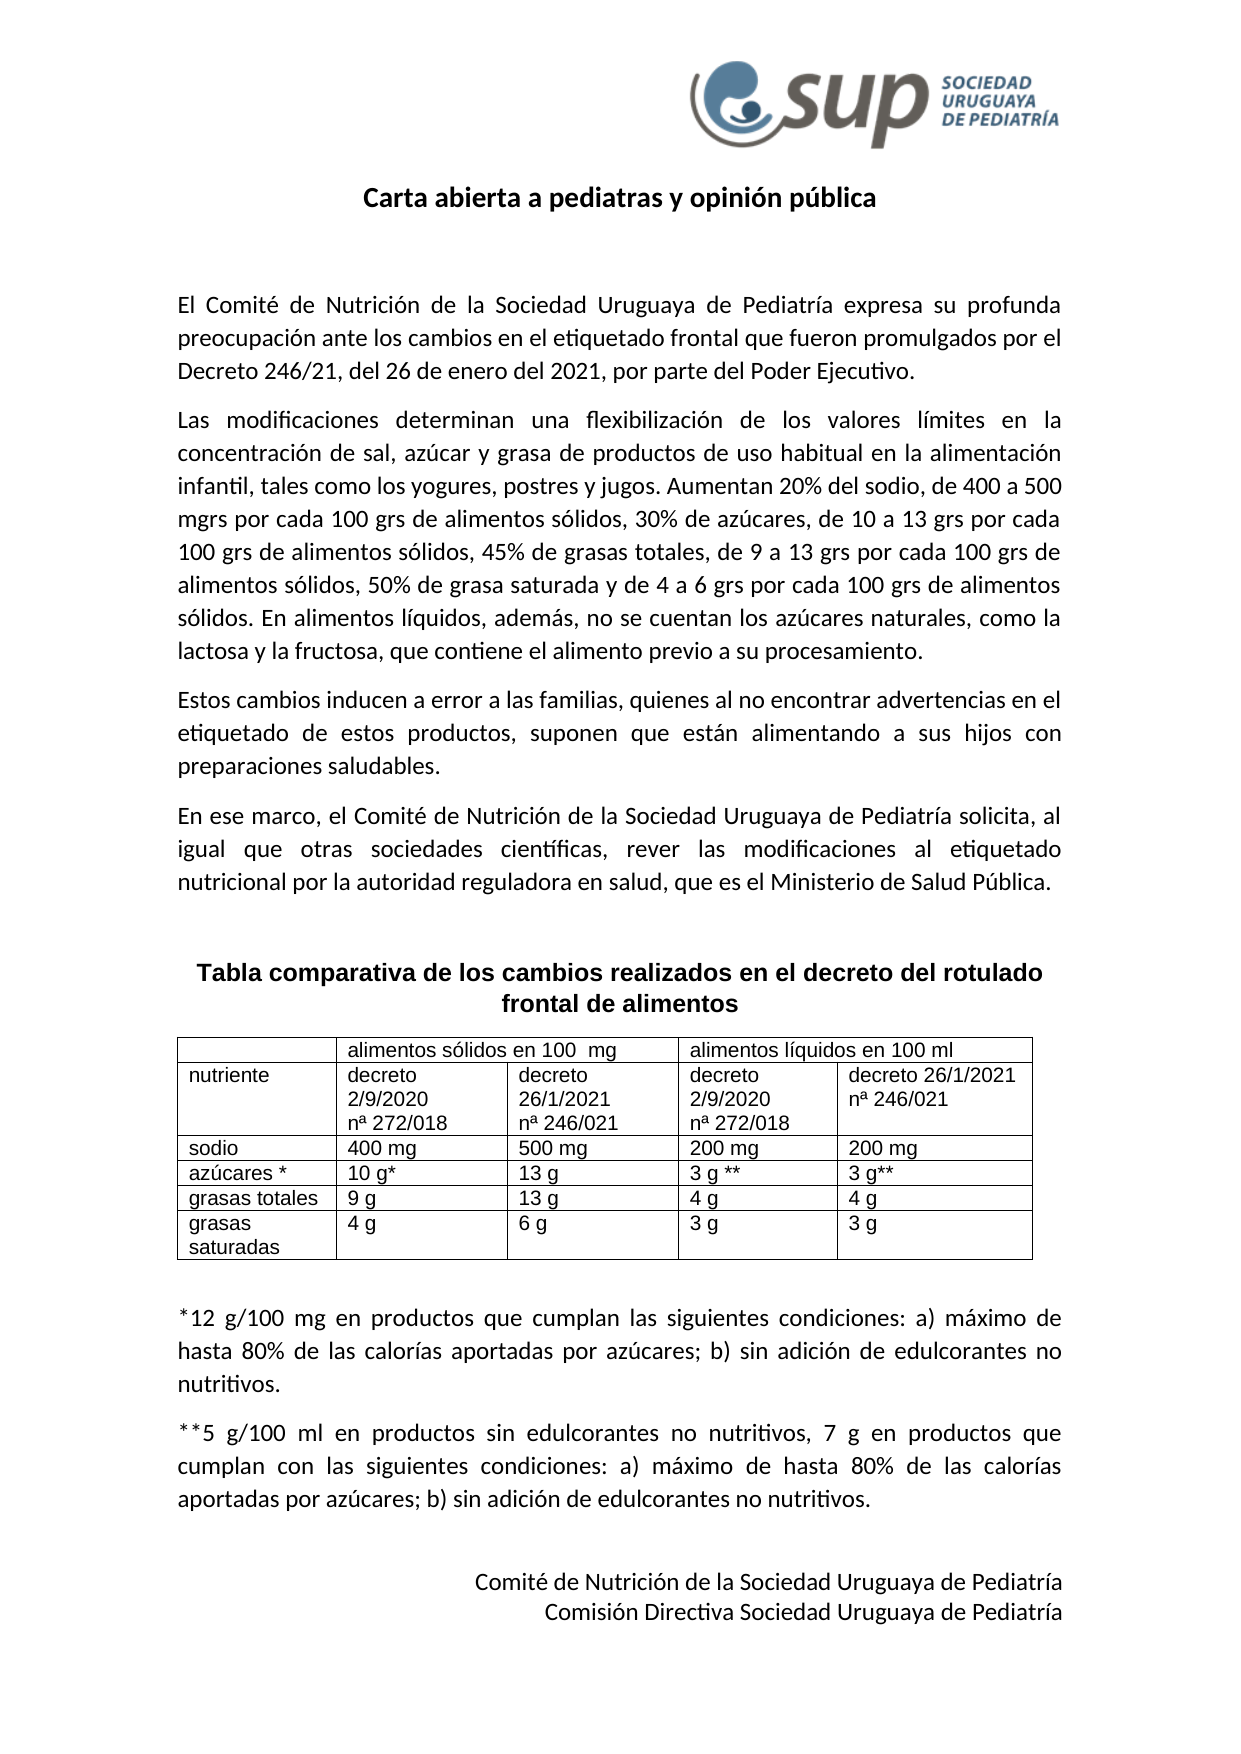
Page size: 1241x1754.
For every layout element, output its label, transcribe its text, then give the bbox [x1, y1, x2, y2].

table_header [178, 1038, 336, 1062]
table_cell 3 g [838, 1211, 1032, 1258]
table_cell 200 mg [838, 1136, 1032, 1159]
table_cell decreto 26/1/2021 nª 246/021 [838, 1063, 1032, 1134]
table_cell 500 mg [508, 1136, 678, 1159]
table_cell 400 mg [337, 1136, 507, 1159]
table_cell grasas totales [178, 1186, 336, 1209]
table_cell 13 g [508, 1186, 678, 1209]
table_cell 200 mg [679, 1136, 837, 1159]
table_cell azúcares * [178, 1161, 336, 1184]
text **5 g/100 ml en productos sin edulcorantes no nutritivos, 7 g en productos que cumplan con las siguientes condiciones: a) máximo de hasta 80% de las calorías aportadas por azúcares; b) sin adición de edulcorantes no nutritivos. [177, 1417, 1063, 1514]
text Tabla comparativa de los cambios realizados en el decreto del rotulado frontal de alimentos [177, 958, 1063, 1018]
text Carta abierta a pediatras y opinión pública [177, 179, 1063, 214]
table_cell nutriente [178, 1063, 336, 1134]
table_cell 13 g [508, 1161, 678, 1184]
table_cell decreto 2/9/2020 nª 272/018 [337, 1063, 507, 1134]
text Estos cambios inducen a error a las familias, quienes al no encontrar advertencias en el etiquetado de estos productos, suponen que están alimentando a sus hijos con preparaciones saludables. [177, 684, 1063, 781]
table_header alimentos sólidos en 100 mg [337, 1038, 678, 1062]
table_cell sodio [178, 1136, 336, 1159]
table_cell 10 g* [337, 1161, 507, 1184]
table_cell 4 g [679, 1186, 837, 1209]
table_cell 3 g [679, 1211, 837, 1258]
text Comité de Nutrición de la Sociedad Uruguaya de Pediatría [177, 1566, 1063, 1596]
picture [685, 61, 1063, 150]
table_cell decreto 26/1/2021 nª 246/021 [508, 1063, 678, 1134]
table_cell 3 g ** [679, 1161, 837, 1184]
table_cell decreto 2/9/2020 nª 272/018 [679, 1063, 837, 1134]
table_cell 3 g** [838, 1161, 1032, 1184]
table_cell 9 g [337, 1186, 507, 1209]
text *12 g/100 mg en productos que cumplan las siguientes condiciones: a) máximo de hasta 80% de las calorías aportadas por azúcares; b) sin adición de edulcorantes no nutritivos. [177, 1302, 1063, 1398]
table_cell 4 g [838, 1186, 1032, 1209]
text El Comité de Nutrición de la Sociedad Uruguaya de Pediatría expresa su profunda preocupación ante los cambios en el etiquetado frontal que fueron promulgados por el Decreto 246/21, del 26 de enero del 2021, por parte del Poder Ejecutivo. [177, 289, 1063, 386]
table_cell 4 g [337, 1211, 507, 1258]
table_header alimentos líquidos en 100 ml [679, 1038, 1032, 1062]
text En ese marco, el Comité de Nutrición de la Sociedad Uruguaya de Pediatría solicita, al igual que otras sociedades científicas, rever las modificaciones al etiquetado nutricional por la autoridad reguladora en salud, que es el Ministerio de Salud Pública. [177, 800, 1063, 896]
text Las modificaciones determinan una flexibilización de los valores límites en la concentración de sal, azúcar y grasa de productos de uso habitual en la alimentación infantil, tales como los yogures, postres y jugos. Aumentan 20% del sodio, de 400 a 500 mgrs por cada 100 grs de alimentos sólidos, 30% de azúcares, de 10 a 13 grs por cada 100 grs de alimentos sólidos, 45% de grasas totales, de 9 a 13 grs por cada 100 grs de alimentos sólidos, 50% de grasa saturada y de 4 a 6 grs por cada 100 grs de alimentos sólidos. En alimentos líquidos, además, no se cuentan los azúcares naturales, como la lactosa y la fructosa, que contiene el alimento previo a su procesamiento. [177, 404, 1063, 666]
text Comisión Directiva Sociedad Uruguaya de Pediatría [177, 1596, 1063, 1627]
table_cell grasas saturadas [178, 1211, 336, 1258]
table_cell 6 g [508, 1211, 678, 1258]
